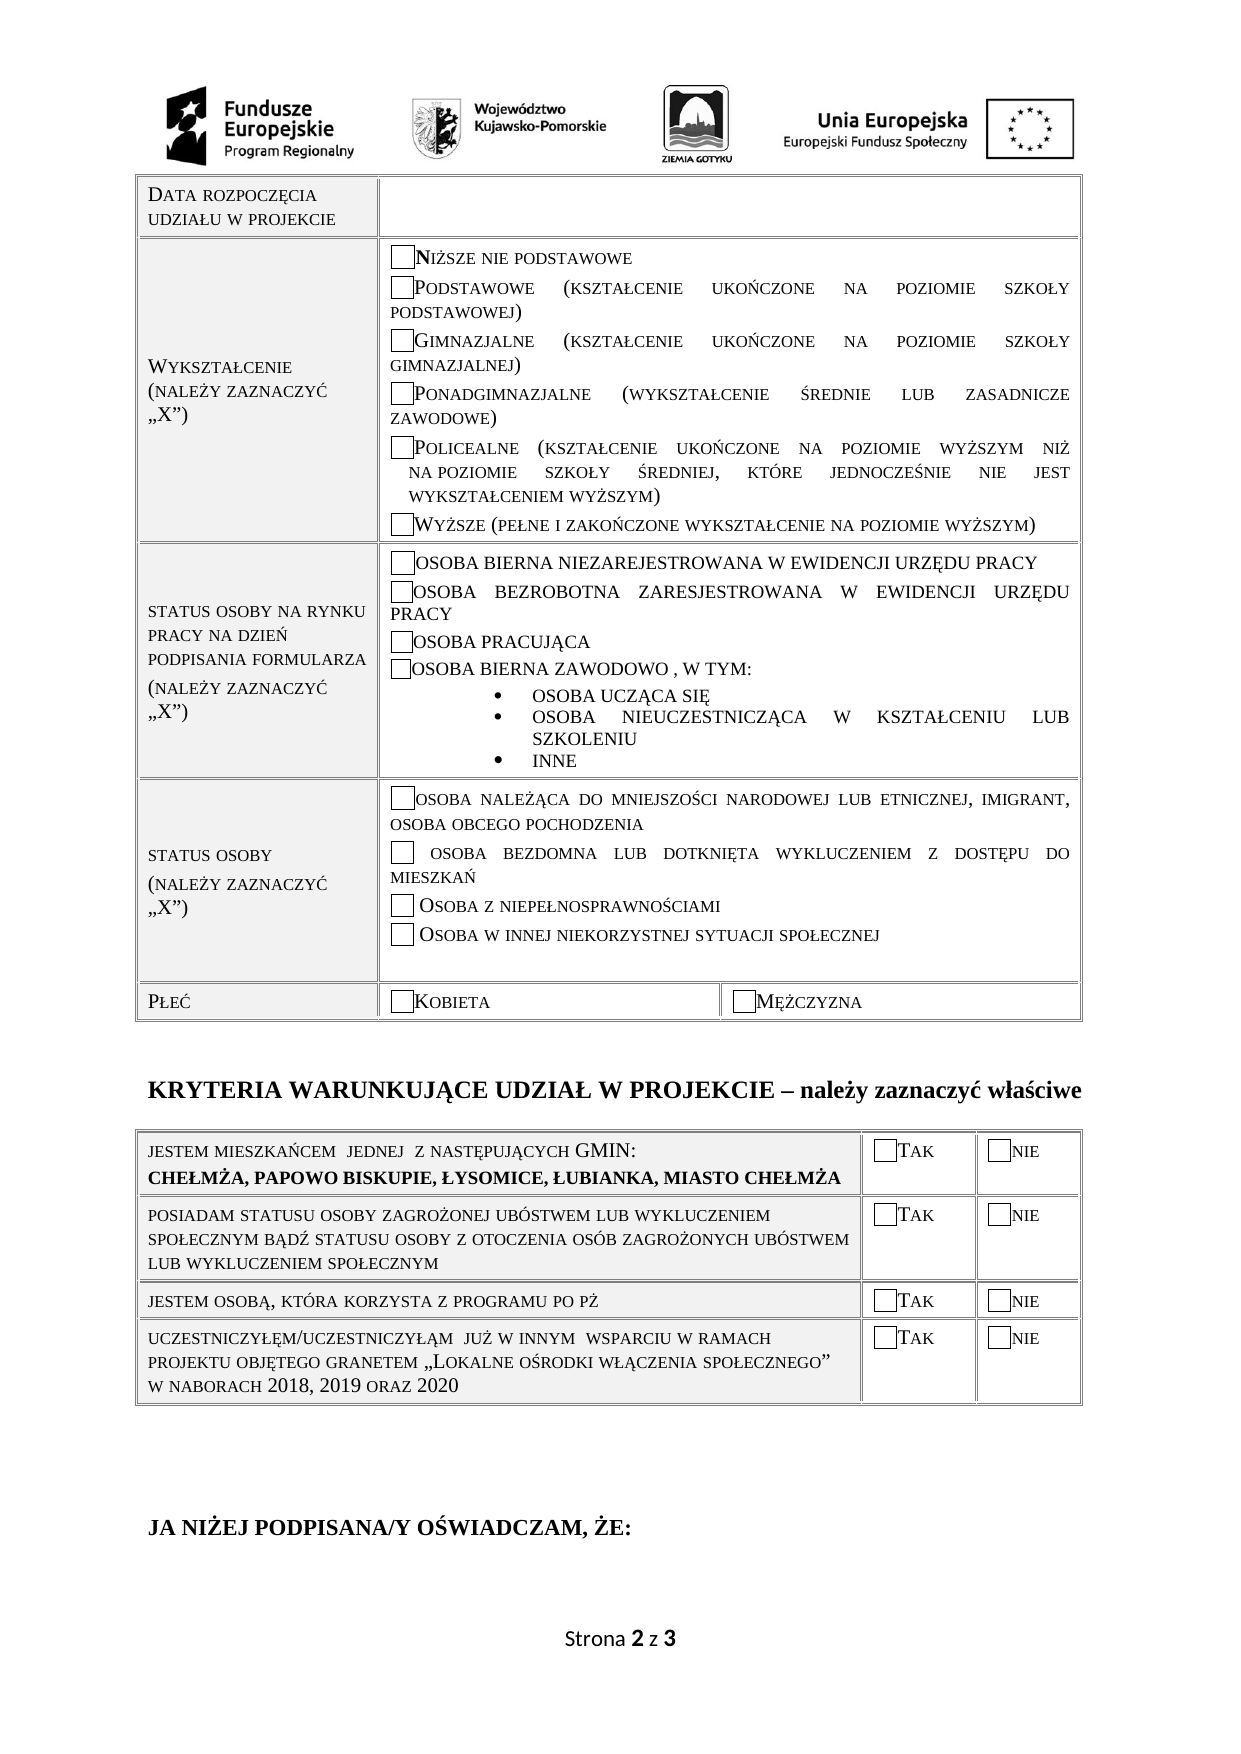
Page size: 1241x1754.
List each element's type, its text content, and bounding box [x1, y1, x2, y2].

table_cell nie [976, 1279, 1081, 1317]
table_cell Mężczyzna [720, 981, 1080, 1018]
table_cell Kobieta [379, 984, 720, 1018]
table_cell osoba należąca do mniejszości narodowej lub etnicznej, imigrant, osoba obcego pochodzenia osoba bezdomna lub dotknięta wykluczeniem z dostępu do mieszkań Osoba z niepełnosprawnościami Osoba w innej niekorzystnej sytuacji społecznej [380, 777, 1080, 981]
table_cell Tak [863, 1283, 975, 1317]
table_cell jestem osobą, która korzysta z programu po pż [136, 1279, 862, 1317]
table_cell nie [976, 1317, 1081, 1403]
table_cell status osoby (należy zaznaczyć „X”) [138, 777, 377, 981]
table_cell uczestniczyłęm/uczestniczyłąm już w innym wsparciu w ramach projektu objętego granetem „Lokalne ośrodki włączenia społecznego” w naborach 2018, 2019 oraz 2020 [136, 1317, 862, 1403]
table_cell Wykształcenie (należy zaznaczyć „X”) [138, 236, 377, 541]
table_cell Tak [862, 1320, 976, 1403]
table_cell Niższe nie podstawowe Podstawowe (kształcenie ukończone na poziomie szkoły podstawowej) Gimnazjalne (kształcenie ukończone na poziomie szkoły gimnazjalnej) Ponadgimnazjalne (wykształcenie średnie lub zasadnicze zawodowe) Policealne (kształcenie ukończone na poziomie wyższym niż na poziomie szkoły średniej, które jednocześnie nie jest wykształceniem wyższym) Wyższe (pełne i zakończone wykształcenie na poziomie wyższym) [380, 236, 1080, 541]
table_cell [379, 177, 1080, 236]
table_cell Data rozpoczęcia udziału w projekcie [136, 175, 379, 236]
table_cell posiadam statusu osoby zagrożonej ubóstwem lub wykluczeniem społecznym bądź statusu osoby z otoczenia osób zagrożonych ubóstwem lub wykluczeniem społecznym [138, 1194, 860, 1279]
table_cell OSOBA BIERNA NIEZAREJESTROWANA W EWIDENCJI URZĘDU PRACY OSOBA BEZROBOTNA ZARESJESTROWANA W EWIDENCJI URZĘDU PRACY OSOBA PRACUJĄCA OSOBA BIERNA ZAWODOWO , W TYM: OSOBA UCZĄCA SIĘ OSOBA NIEUCZESTNICZĄCA W KSZTAŁCENIU LUB SZKOLENIU INNE [379, 541, 1081, 777]
table_cell nie [978, 1194, 1080, 1279]
table_header Tak [862, 1133, 976, 1194]
table_cell Tak [863, 1197, 975, 1279]
table_cell Płeć [138, 981, 379, 1018]
table_header nie [976, 1132, 1080, 1194]
picture [147, 73, 1093, 174]
table_cell status osoby na rynku pracy na dzień podpisania formularza (należy zaznaczyć „X”) [136, 541, 379, 777]
text KRYTERIA WARUNKUJĄCE UDZIAŁ W PROJEKCIE – należy zaznaczyć właściwe [148, 1075, 1093, 1104]
table_header jestem mieszkańcem jednej z następujących GMIN: CHEŁMŻA, PAPOWO BISKUPIE, ŁYSOMICE, ŁUBIANKA, MIASTO CHEŁMŻA [136, 1130, 862, 1194]
text JA NIŻEJ PODPISANA/Y OŚWIADCZAM, ŻE: [148, 1513, 1093, 1540]
